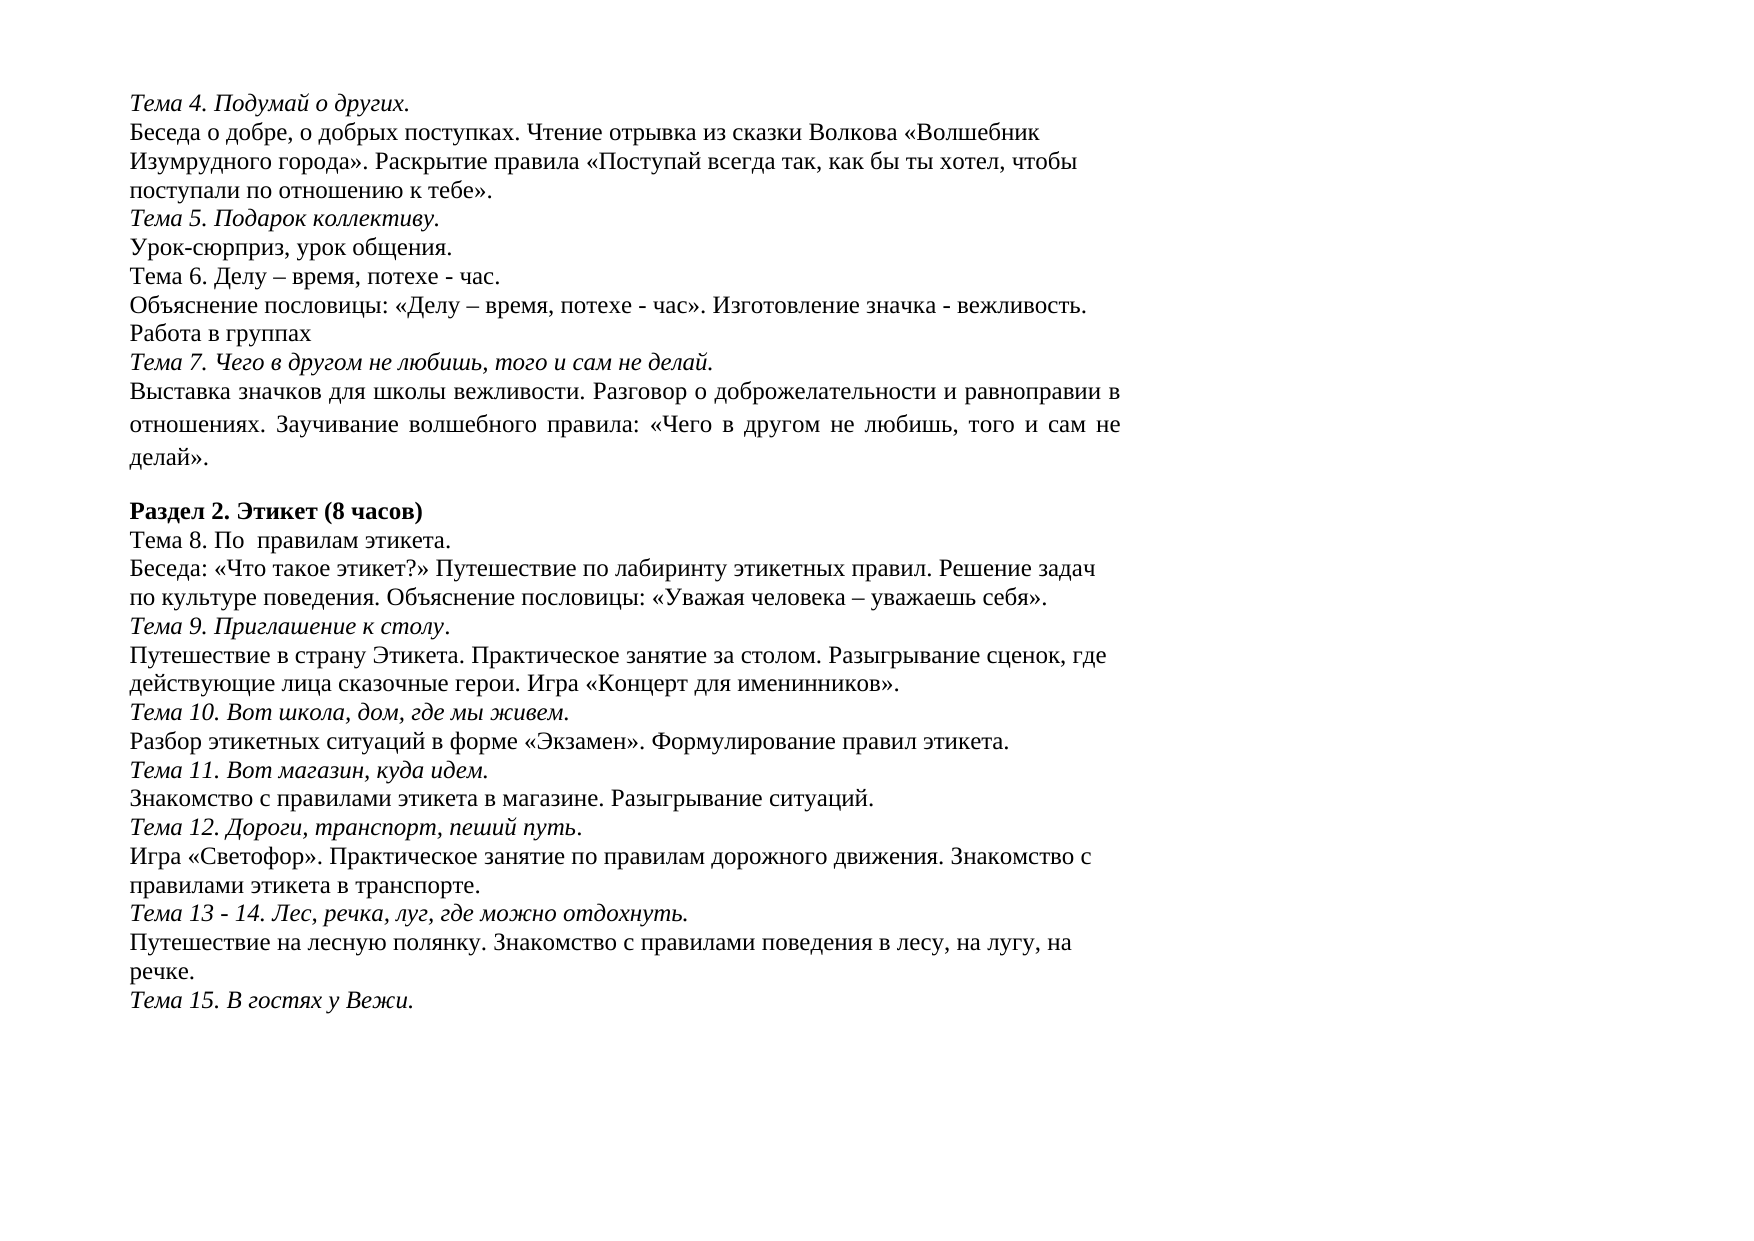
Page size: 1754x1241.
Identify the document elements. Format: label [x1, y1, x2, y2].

table_header [118, 89, 1133, 1013]
